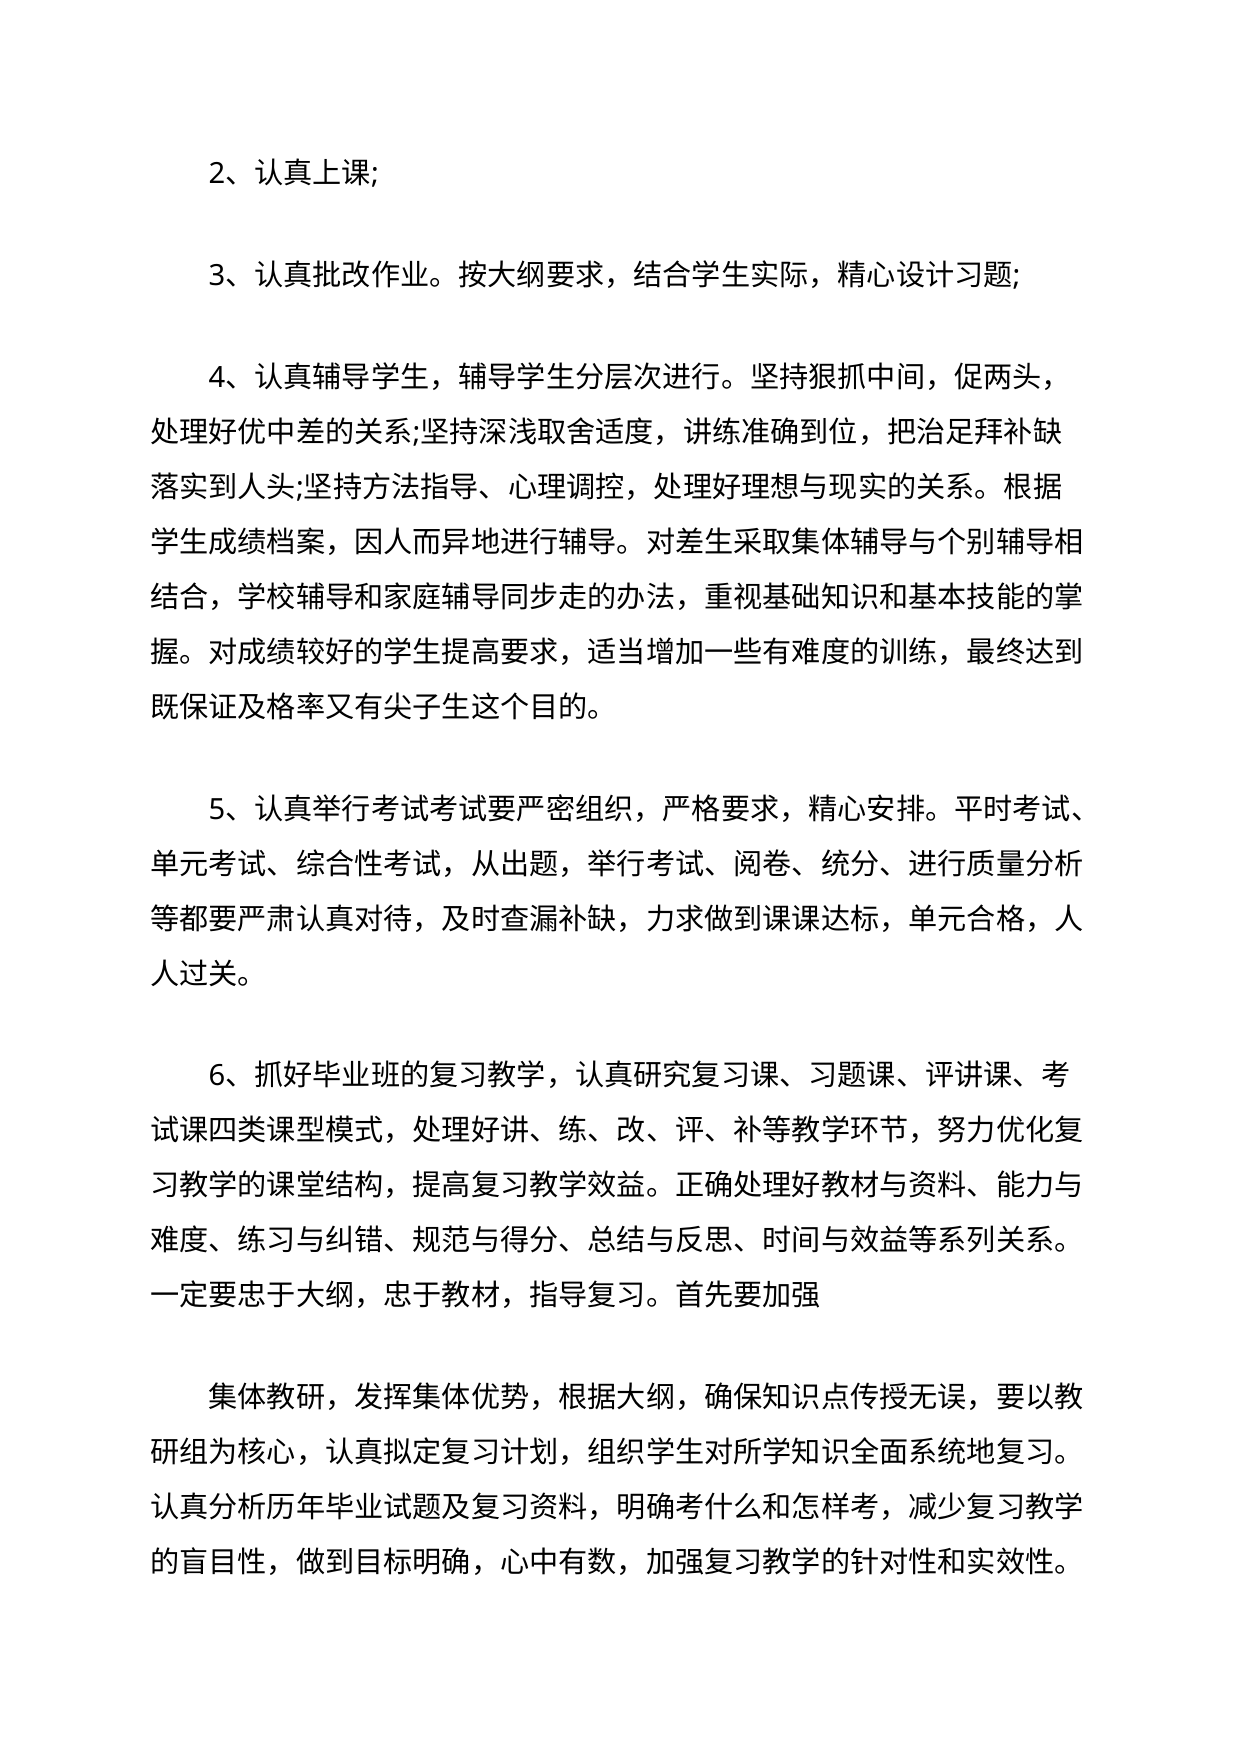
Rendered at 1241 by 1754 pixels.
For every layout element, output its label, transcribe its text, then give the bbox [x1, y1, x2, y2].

text 6、抓好毕业班的复习教学，认真研究复习课、习题课、评讲课、考试课四类课型模式，处理好讲、练、改、评、补等教学环节，努力优化复习教学的课堂结构，提高复习教学效益。正确处理好教材与资料、能力与难度、练习与纠错、规范与得分、总结与反思、时间与效益等系列关系。一定要忠于大纲，忠于教材，指导复习。首先要加强 [150, 1052, 1090, 1314]
text 5、认真举行考试考试要严密组织，严格要求，精心安排。平时考试、单元考试、综合性考试，从出题，举行考试、阅卷、统分、进行质量分析等都要严肃认真对待，及时查漏补缺，力求做到课课达标，单元合格，人人过关。 [150, 785, 1090, 992]
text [150, 1373, 1090, 1580]
text 4、认真辅导学生，辅导学生分层次进行。坚持狠抓中间，促两头，处理好优中差的关系;坚持深浅取舍适度，讲练准确到位，把治足拜补缺落实到人头;坚持方法指导、心理调控，处理好理想与现实的关系。根据学生成绩档案，因人而异地进行辅导。对差生采取集体辅导与个别辅导相结合，学校辅导和家庭辅导同步走的办法，重视基础知识和基本技能的掌握。对成绩较好的学生提高要求，适当增加一些有难度的训练，最终达到既保证及格率又有尖子生这个目的。 [150, 354, 1090, 726]
text 2、认真上课; [150, 150, 1090, 192]
text 3、认真批改作业。按大纲要求，结合学生实际，精心设计习题; [150, 252, 1090, 294]
